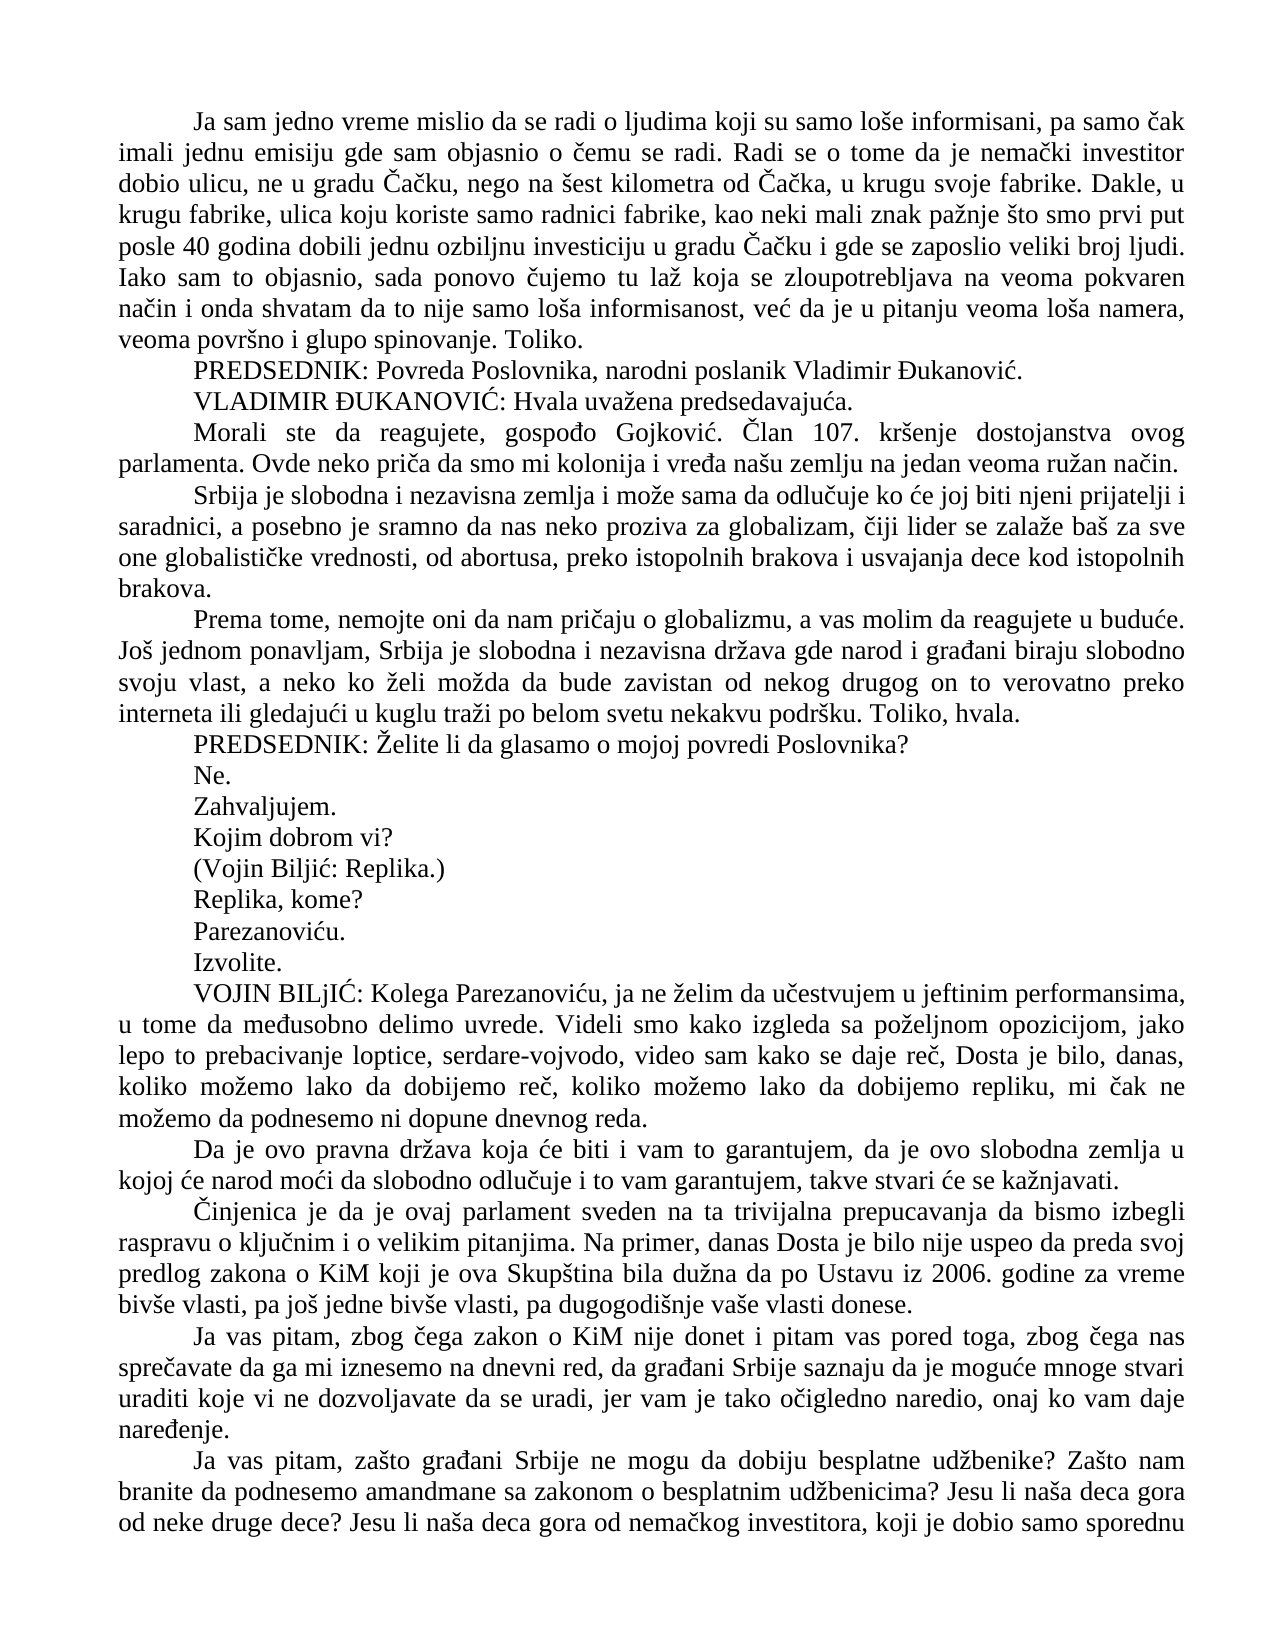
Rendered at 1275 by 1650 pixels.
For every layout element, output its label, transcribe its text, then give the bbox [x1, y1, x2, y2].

text VLADIMIR ĐUKANOVIĆ: Hvala uvažena predsedavajuća. [118, 385, 1186, 416]
text Srbija je slobodna i nezavisna zemlja i može sama da odlučuje ko će joj biti njeni prijatelji i saradnici, a posebno je sramno da nas neko proziva za globalizam, čiji lider se zalaže baš za sve one globalističke vrednosti, od abortusa, preko istopolnih brakova i usvajanja dece kod istopolnih brakova. [118, 479, 1186, 603]
text Činjenica je da je ovaj parlament sveden na ta trivijalna prepucavanja da bismo izbegli raspravu o ključnim i o velikim pitanjima. Na primer, danas Dosta je bilo nije uspeo da preda svoj predlog zakona o KiM koji je ova Skupština bila dužna da po Ustavu iz 2006. godine za vreme bivše vlasti, pa još jedne bivše vlasti, pa dugogodišnje vaše vlasti donese. [118, 1195, 1186, 1320]
text Ne. [118, 759, 1186, 790]
text Ja vas pitam, zbog čega zakon o KiM nije donet i pitam vas pored toga, zbog čega nas sprečavate da ga mi iznesemo na dnevni red, da građani Srbije saznaju da je moguće mnoge stvari uraditi koje vi ne dozvoljavate da se uradi, jer vam je tako očigledno naredio, onaj ko vam daje naređenje. [118, 1320, 1186, 1444]
text Replika, kome? [118, 884, 1186, 915]
text PREDSEDNIK: Povreda Poslovnika, narodni poslanik Vladimir Đukanović. [118, 354, 1186, 385]
text Ja sam jedno vreme mislio da se radi o ljudima koji su samo loše informisani, pa samo čak imali jednu emisiju gde sam objasnio o čemu se radi. Radi se o tome da je nemački investitor dobio ulicu, ne u gradu Čačku, nego na šest kilometra od Čačka, u krugu svoje fabrike. Dakle, u krugu fabrike, ulica koju koriste samo radnici fabrike, kao neki mali znak pažnje što smo prvi put posle 40 godina dobili jednu ozbiljnu investiciju u gradu Čačku i gde se zaposlio veliki broj ljudi. Iako sam to objasnio, sada ponovo čujemo tu laž koja se zloupotrebljava na veoma pokvaren način i onda shvatam da to nije samo loša informisanost, već da je u pitanju veoma loša namera, veoma površno i glupo spinovanje. Toliko. [118, 105, 1186, 354]
text PREDSEDNIK: Želite li da glasamo o mojoj povredi Poslovnika? [118, 728, 1186, 759]
text (Vojin Biljić: Replika.) [118, 852, 1186, 884]
text VOJIN BILjIĆ: Kolega Parezanoviću, ja ne želim da učestvujem u jeftinim performansima, u tome da međusobno delimo uvrede. Videli smo kako izgleda sa poželjnom opozicijom, jako lepo to prebacivanje loptice, serdare-vojvodo, video sam kako se daje reč, Dosta je bilo, danas, koliko možemo lako da dobijemo reč, koliko možemo lako da dobijemo repliku, mi čak ne možemo da podnesemo ni dopune dnevnog reda. [118, 977, 1186, 1133]
text Morali ste da reagujete, gospođo Gojković. Član 107. kršenje dostojanstva ovog parlamenta. Ovde neko priča da smo mi kolonija i vređa našu zemlju na jedan veoma ružan način. [118, 416, 1186, 479]
text Parezanoviću. [118, 915, 1186, 946]
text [118, 1444, 1186, 1538]
text Da je ovo pravna država koja će biti i vam to garantujem, da je ovo slobodna zemlja u kojoj će narod moći da slobodno odlučuje i to vam garantujem, takve stvari će se kažnjavati. [118, 1133, 1186, 1195]
text Kojim dobrom vi? [118, 821, 1186, 852]
text Izvolite. [118, 946, 1186, 977]
text Zahvaljujem. [118, 790, 1186, 821]
text Prema tome, nemojte oni da nam pričaju o globalizmu, a vas molim da reagujete u buduće. Još jednom ponavljam, Srbija je slobodna i nezavisna država gde narod i građani biraju slobodno svoju vlast, a neko ko želi možda da bude zavistan od nekog drugog on to verovatno preko interneta ili gledajući u kuglu traži po belom svetu nekakvu podršku. Toliko, hvala. [118, 603, 1186, 728]
